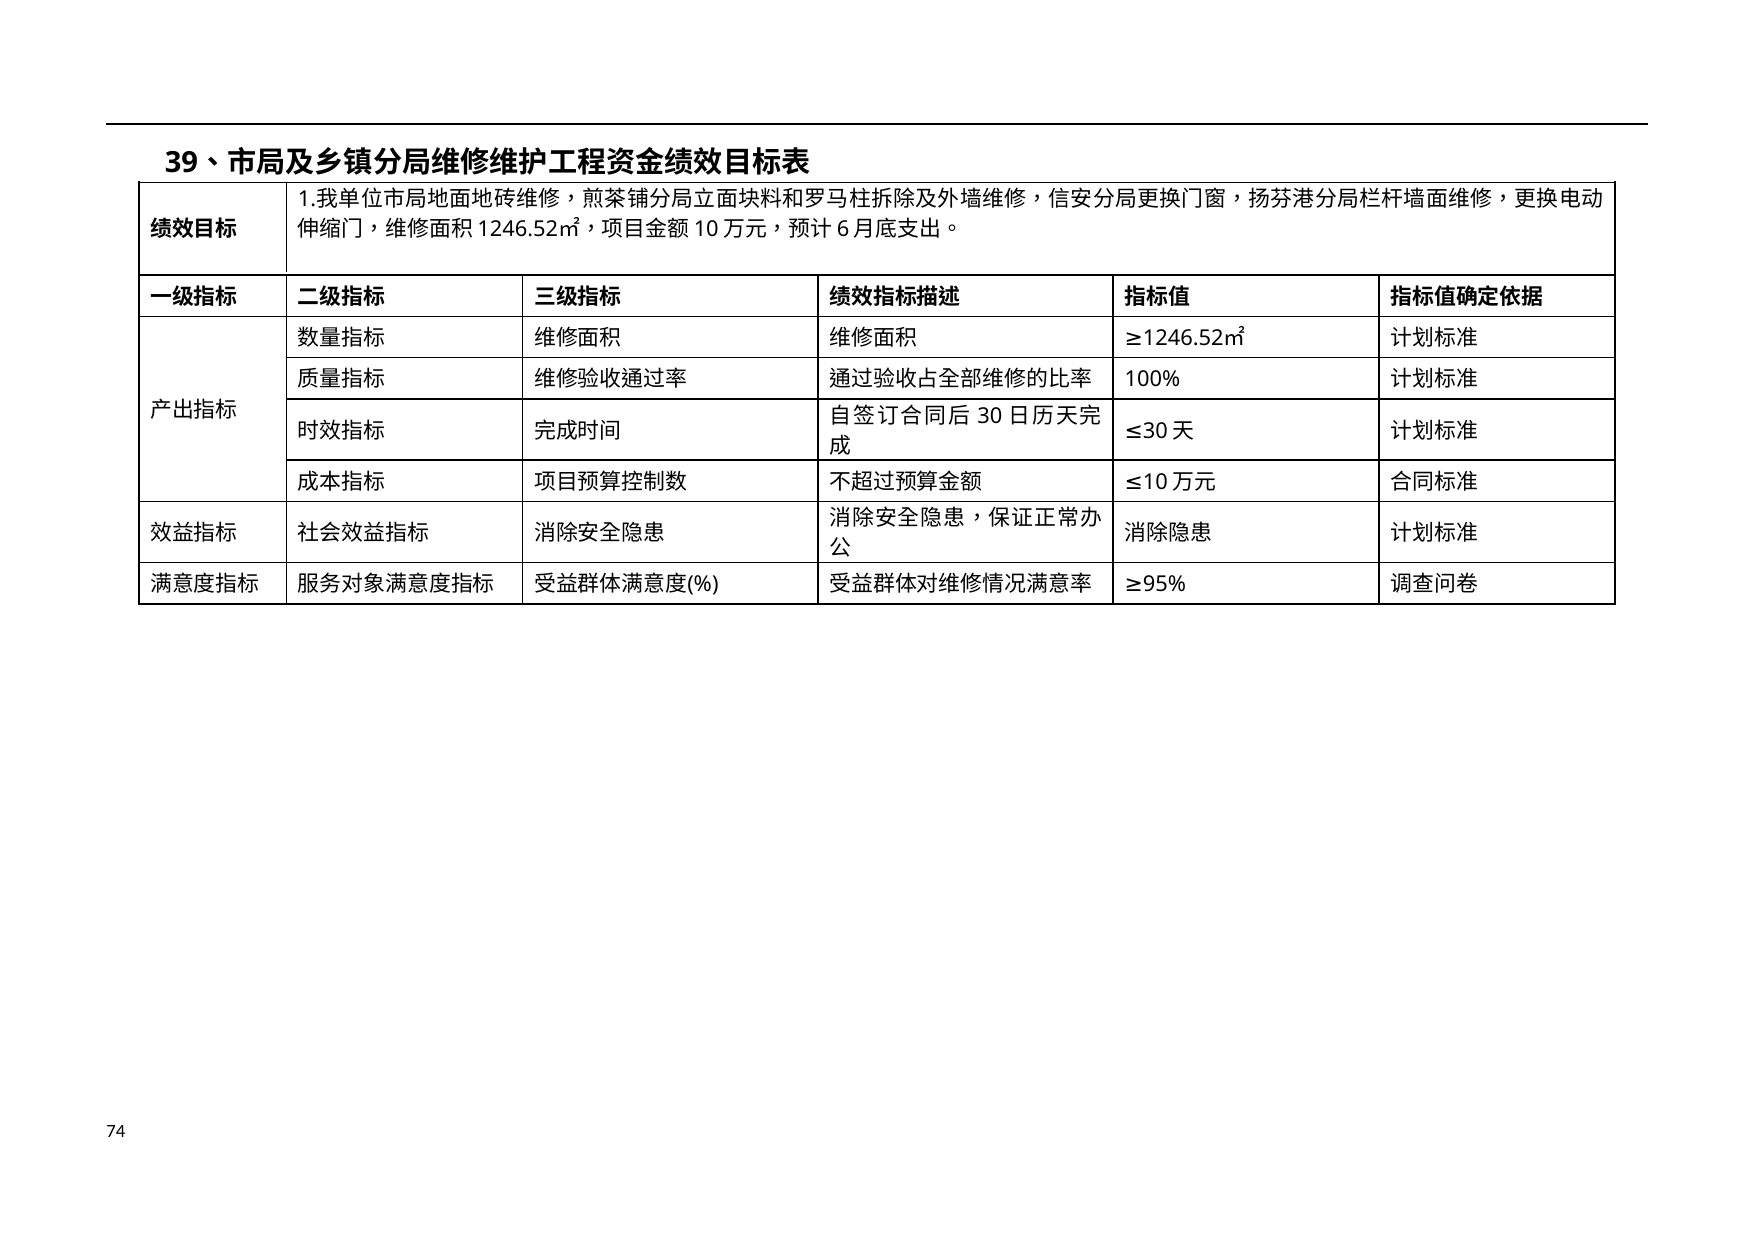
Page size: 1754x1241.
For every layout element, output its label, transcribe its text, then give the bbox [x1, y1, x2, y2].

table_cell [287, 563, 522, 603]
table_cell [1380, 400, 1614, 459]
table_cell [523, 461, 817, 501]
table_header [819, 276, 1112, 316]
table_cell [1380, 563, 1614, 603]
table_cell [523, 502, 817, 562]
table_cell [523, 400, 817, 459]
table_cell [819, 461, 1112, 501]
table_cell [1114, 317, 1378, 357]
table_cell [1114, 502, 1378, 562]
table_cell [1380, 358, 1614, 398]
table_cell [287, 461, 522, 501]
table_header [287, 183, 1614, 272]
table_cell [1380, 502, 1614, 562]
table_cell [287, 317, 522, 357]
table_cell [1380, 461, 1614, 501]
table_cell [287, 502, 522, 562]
text 39、市局及乡镇分局维修维护工程资金绩效目标表 [106, 142, 1648, 181]
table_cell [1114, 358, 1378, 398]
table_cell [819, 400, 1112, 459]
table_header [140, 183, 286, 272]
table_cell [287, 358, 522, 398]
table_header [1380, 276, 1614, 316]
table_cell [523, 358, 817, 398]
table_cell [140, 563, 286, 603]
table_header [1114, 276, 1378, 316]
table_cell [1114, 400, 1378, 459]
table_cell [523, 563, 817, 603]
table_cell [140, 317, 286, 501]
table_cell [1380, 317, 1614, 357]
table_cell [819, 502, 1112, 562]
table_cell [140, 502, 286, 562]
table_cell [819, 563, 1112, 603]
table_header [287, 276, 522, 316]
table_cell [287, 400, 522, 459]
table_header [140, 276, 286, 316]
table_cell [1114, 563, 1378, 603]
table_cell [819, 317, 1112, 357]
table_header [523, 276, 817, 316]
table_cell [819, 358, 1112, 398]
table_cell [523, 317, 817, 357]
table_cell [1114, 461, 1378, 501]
